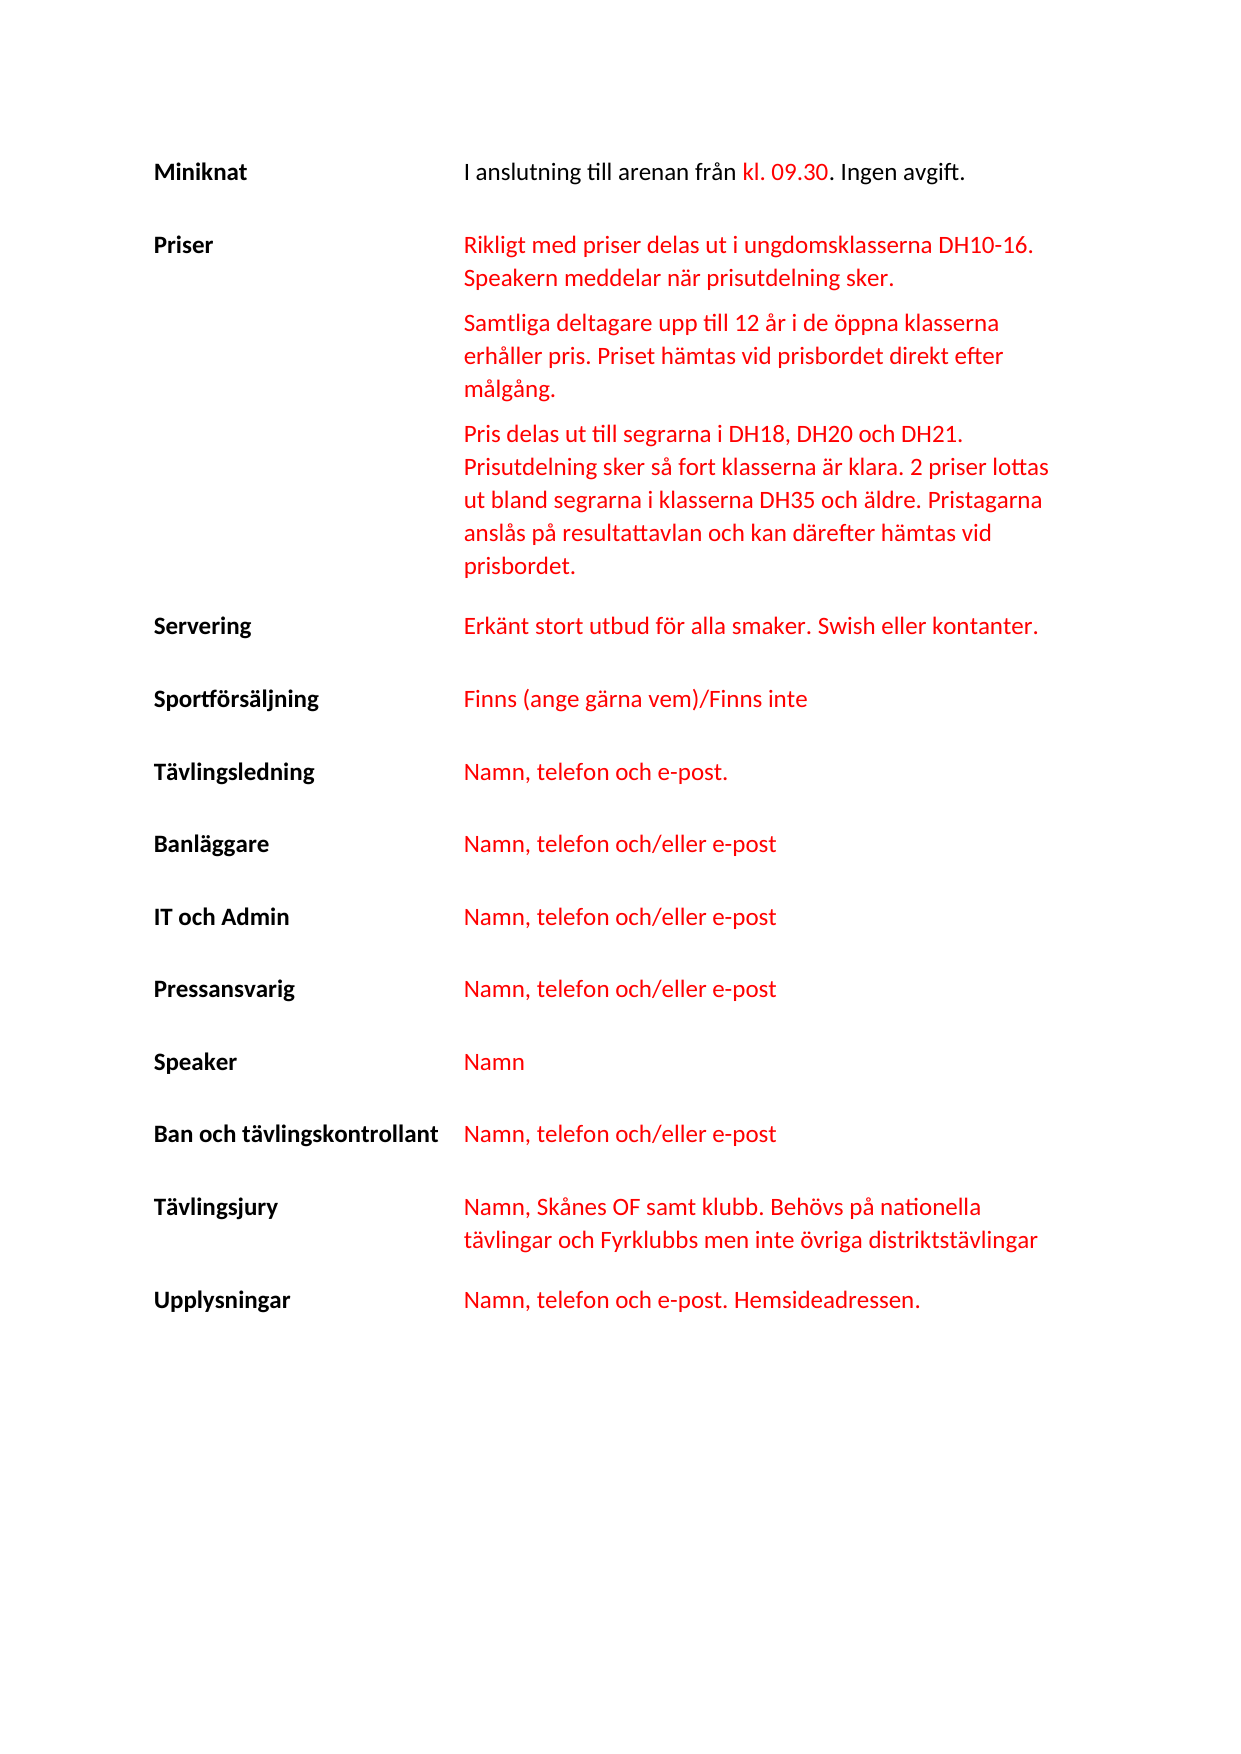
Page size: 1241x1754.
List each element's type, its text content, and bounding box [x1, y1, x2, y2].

table_cell Namn [458, 1037, 1063, 1110]
table_cell Namn, telefon och/eller e-post [458, 819, 1063, 892]
table_cell Erkänt stort utbud för alla smaker. Swish eller kontanter. [458, 602, 1063, 674]
table_cell Namn, telefon och/eller e-post [458, 892, 1063, 964]
table_cell I anslutning till arenan från kl. 09.30. Ingen avgift. [458, 148, 1063, 220]
table_cell Tävlingsjury [148, 1183, 458, 1275]
table_cell Pressansvarig [148, 965, 458, 1037]
table_cell Speaker [148, 1037, 458, 1110]
table_cell Namn, telefon och e-post. Hemsideadressen. [458, 1275, 1063, 1348]
table_cell Rikligt med priser delas ut i ungdomsklasserna DH10-16. Speakern meddelar när prisutdelning sker. Samtliga deltagare upp till 12 år i de öppna klasserna erhåller pris. Priset hämtas vid prisbordet direkt efter målgång. Pris delas ut till segrarna i DH18, DH20 och DH21. Prisutdelning sker så fort klasserna är klara. 2 priser lottas ut bland segrarna i klasserna DH35 och äldre. Pristagarna anslås på resultattavlan och kan därefter hämtas vid prisbordet. [458, 220, 1063, 602]
table_cell Upplysningar [148, 1275, 458, 1348]
table_cell IT och Admin [148, 892, 458, 964]
table_cell Miniknat [148, 148, 458, 220]
table_cell Tävlingsledning [148, 747, 458, 819]
table_cell Namn, Skånes OF samt klubb. Behövs på nationella tävlingar och Fyrklubbs men inte övriga distriktstävlingar [458, 1183, 1063, 1275]
table_cell Namn, telefon och e-post. [458, 747, 1063, 819]
table_cell Sportförsäljning [148, 674, 458, 747]
table_cell Namn, telefon och/eller e-post [458, 1110, 1063, 1182]
table_cell Finns (ange gärna vem)/Finns inte [458, 674, 1063, 747]
table_cell Ban och tävlingskontrollant [148, 1110, 458, 1182]
table_cell Priser [148, 220, 458, 602]
table_cell Namn, telefon och/eller e-post [458, 965, 1063, 1037]
table_cell Servering [148, 602, 458, 674]
table_cell Banläggare [148, 819, 458, 892]
